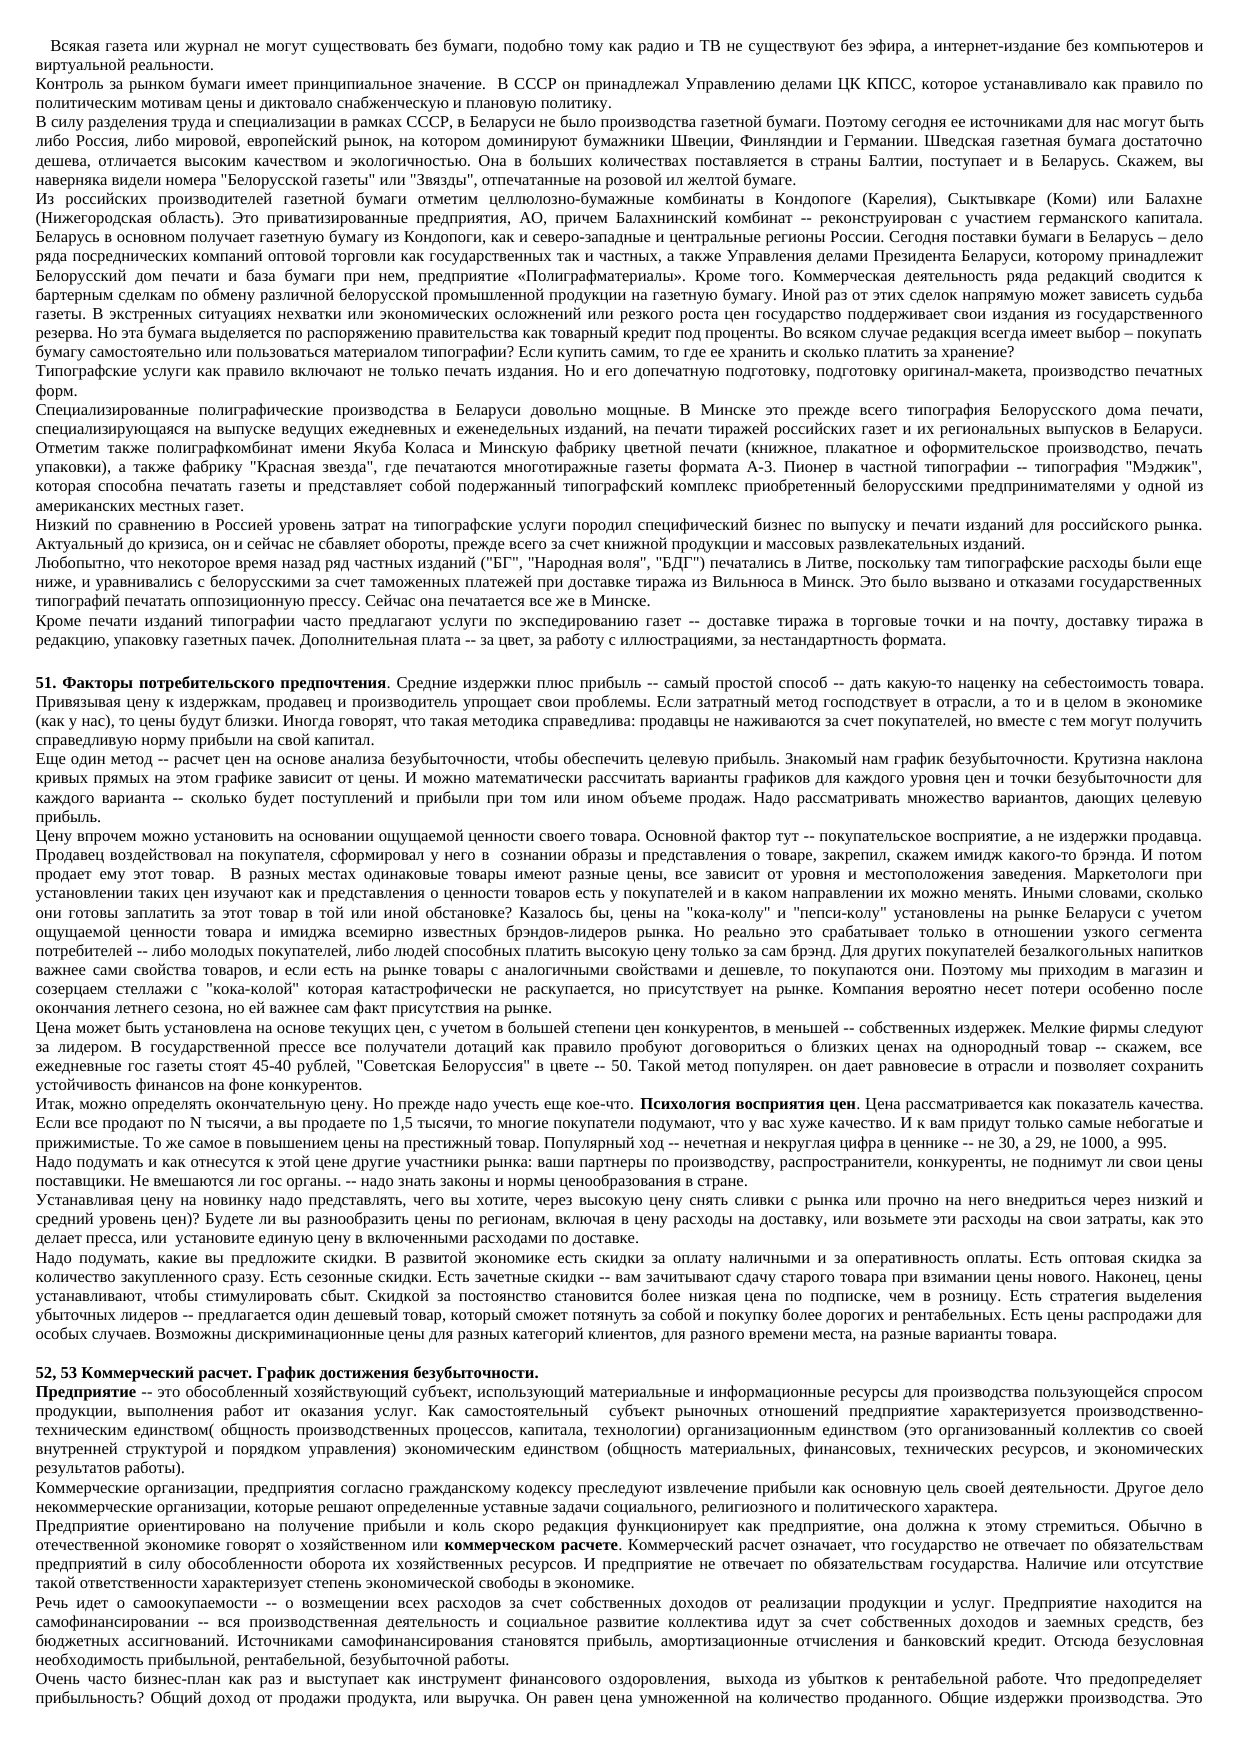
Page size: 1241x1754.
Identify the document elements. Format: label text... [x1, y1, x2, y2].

text Итак, можно определять окончательную цену. Но прежде надо учесть еще кое-что. Психология восприятия цен. Цена рассматривается как показатель качества. Если все продают по N тысячи, а вы продаете по 1,5 тысячи, то многие покупатели подумают, что у вас хуже качество. И к вам придут только самые небогатые и прижимистые. То же самое в повышением цены на престижный товар. Популярный ход -- нечетная и некруглая цифра в ценнике -- не 30, а 29, не 1000, а 995. [35, 1094, 1205, 1152]
text Надо подумать, какие вы предложите скидки. В развитой экономике есть скидки за оплату наличными и за оперативность оплаты. Есть оптовая скидка за количество закупленного сразу. Есть сезонные скидки. Есть зачетные скидки -- вам зачитывают сдачу старого товара при взимании цены нового. Наконец, цены устанавливают, чтобы стимулировать сбыт. Скидкой за постоянство становится более низкая цена по подписке, чем в розницу. Есть стратегия выделения убыточных лидеров -- предлагается один дешевый товар, который сможет потянуть за собой и покупку более дорогих и рентабельных. Есть цены распродажи для особых случаев. Возможны дискриминационные цены для разных категорий клиентов, для разного времени места, на разные варианты товара. [35, 1247, 1205, 1343]
text 52, 53 Коммерческий расчет. График достижения безубыточности. [35, 1362, 1205, 1382]
text Еще один метод -- расчет цен на основе анализа безубыточности, чтобы обеспечить целевую прибыль. Знакомый нам график безубыточности. Крутизна наклона кривых прямых на этом графике зависит от цены. И можно математически рассчитать варианты графиков для каждого уровня цен и точки безубыточности для каждого варианта -- сколько будет поступлений и прибыли при том или ином объеме продаж. Надо рассматривать множество вариантов, дающих целевую прибыль. [35, 749, 1205, 826]
text Любопытно, что некоторое время назад ряд частных изданий ("БГ", "Народная воля", "БДГ") печатались в Литве, поскольку там типографские расходы были еще ниже, и уравнивались с белорусскими за счет таможенных платежей при доставке тиража из Вильнюса в Минск. Это было вызвано и отказами государственных типографий печатать оппозиционную прессу. Сейчас она печатается все же в Минске. [35, 553, 1205, 610]
text Специализированные полиграфические производства в Беларуси довольно мощные. В Минске это прежде всего типография Белорусского дома печати, специализирующаяся на выпуске ведущих ежедневных и еженедельных изданий, на печати тиражей российских газет и их региональных выпусков в Беларуси. Отметим также полиграфкомбинат имени Якуба Коласа и Минскую фабрику цветной печати (книжное, плакатное и оформительское производство, печать упаковки), а также фабрику "Красная звезда", где печатаются многотиражные газеты формата А-3. Пионер в частной типографии -- типография "Мэджик", которая способна печатать газеты и представляет собой подержанный типографский комплекс приобретенный белорусскими предпринимателями у одной из американских местных газет. [35, 399, 1205, 514]
text 51. Факторы потребительского предпочтения. Средние издержки плюс прибыль -- самый простой способ -- дать какую-то наценку на себестоимость товара. Привязывая цену к издержкам, продавец и производитель упрощает свои проблемы. Если затратный метод господствует в отрасли, а то и в целом в экономике (как у нас), то цены будут близки. Иногда говорят, что такая методика справедлива: продавцы не наживаются за счет покупателей, но вместе с тем могут получить справедливую норму прибыли на свой капитал. [35, 672, 1205, 749]
text В силу разделения труда и специализации в рамках СССР, в Беларуси не было производства газетной бумаги. Поэтому сегодня ее источниками для нас могут быть либо Россия, либо мировой, европейский рынок, на котором доминируют бумажники Швеции, Финляндии и Германии. Шведская газетная бумага достаточно дешева, отличается высоким качеством и экологичностью. Она в больших количествах поставляется в страны Балтии, поступает и в Беларусь. Скажем, вы наверняка видели номера "Белорусской газеты" или "Звязды", отпечатанные на розовой ил желтой бумаге. [35, 112, 1205, 189]
text Коммерческие организации, предприятия согласно гражданскому кодексу преследуют извлечение прибыли как основную цель своей деятельности. Другое дело некоммерческие организации, которые решают определенные уставные задачи социального, религиозного и политического характера. [35, 1477, 1205, 1516]
text Кроме печати изданий типографии часто предлагают услуги по экспедированию газет -- доставке тиража в торговые точки и на почту, доставку тиража в редакцию, упаковку газетных пачек. Дополнительная плата -- за цвет, за работу с иллюстрациями, за нестандартность формата. [35, 610, 1205, 649]
text Надо подумать и как отнесутся к этой цене другие участники рынка: ваши партнеры по производству, распространители, конкуренты, не поднимут ли свои цены поставщики. Не вмешаются ли гос органы. -- надо знать законы и нормы ценообразования в стране. [35, 1152, 1205, 1190]
text Речь идет о самоокупаемости -- о возмещении всех расходов за счет собственных доходов от реализации продукции и услуг. Предприятие находится на самофинансировании -- вся производственная деятельность и социальное развитие коллектива идут за счет собственных доходов и заемных средств, без бюджетных ассигнований. Источниками самофинансирования становятся прибыль, амортизационные отчисления и банковский кредит. Отсюда безусловная необходимость прибыльной, рентабельной, безубыточной работы. [35, 1592, 1205, 1669]
text Низкий по сравнению в Россией уровень затрат на типографские услуги породил специфический бизнес по выпуску и печати изданий для российского рынка. Актуальный до кризиса, он и сейчас не сбавляет обороты, прежде всего за счет книжной продукции и массовых развлекательных изданий. [35, 514, 1205, 553]
text Всякая газета или журнал не могут существовать без бумаги, подобно тому как радио и ТВ не существуют без эфира, а интернет-издание без компьютеров и виртуальной реальности. [35, 35, 1205, 74]
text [35, 1669, 1205, 1707]
text Из российских производителей газетной бумаги отметим целлюлозно-бумажные комбинаты в Кондопоге (Карелия), Сыктывкаре (Коми) или Балахне (Нижегородская область). Это приватизированные предприятия, АО, причем Балахнинский комбинат -- реконструирован с участием германского капитала. Беларусь в основном получает газетную бумагу из Кондопоги, как и северо-западные и центральные регионы России. Сегодня поставки бумаги в Беларусь – дело ряда посреднических компаний оптовой торговли как государственных так и частных, а также Управления делами Президента Беларуси, которому принадлежит Белорусский дом печати и база бумаги при нем, предприятие «Полиграфматериалы». Кроме того. Коммерческая деятельность ряда редакций сводится к бартерным сделкам по обмену различной белорусской промышленной продукции на газетную бумагу. Иной раз от этих сделок напрямую может зависеть судьба газеты. В экстренных ситуациях нехватки или экономических осложнений или резкого роста цен государство поддерживает свои издания из государственного резерва. Но эта бумага выделяется по распоряжению правительства как товарный кредит под проценты. Во всяком случае редакция всегда имеет выбор – покупать бумагу самостоятельно или пользоваться материалом типографии? Если купить самим, то где ее хранить и сколько платить за хранение? [35, 189, 1205, 361]
text Предприятие -- это обособленный хозяйствующий субъект, использующий материальные и информационные ресурсы для производства пользующейся спросом продукции, выполнения работ ит оказания услуг. Как самостоятельный субъект рыночных отношений предприятие характеризуется производственно-техническим единством( общность производственных процессов, капитала, технологии) организационным единством (это организованный коллектив со своей внутренней структурой и порядком управления) экономическим единством (общность материальных, финансовых, технических ресурсов, и экономических результатов работы). [35, 1382, 1205, 1477]
text Предприятие ориентировано на получение прибыли и коль скоро редакция функционирует как предприятие, она должна к этому стремиться. Обычно в отечественной экономике говорят о хозяйственном или коммерческом расчете. Коммерческий расчет означает, что государство не отвечает по обязательствам предприятий в силу обособленности оборота их хозяйственных ресурсов. И предприятие не отвечает по обязательствам государства. Наличие или отсутствие такой ответственности характеризует степень экономической свободы в экономике. [35, 1516, 1205, 1592]
text Типографские услуги как правило включают не только печать издания. Но и его допечатную подготовку, подготовку оригинал-макета, производство печатных форм. [35, 361, 1205, 399]
text Устанавливая цену на новинку надо представлять, чего вы хотите, через высокую цену снять сливки с рынка или прочно на него внедриться через низкий и средний уровень цен)? Будете ли вы разнообразить цены по регионам, включая в цену расходы на доставку, или возьмете эти расходы на свои затраты, как это делает пресса, или установите единую цену в включенными расходами по доставке. [35, 1190, 1205, 1247]
text Цену впрочем можно установить на основании ощущаемой ценности своего товара. Основной фактор тут -- покупательское восприятие, а не издержки продавца. Продавец воздействовал на покупателя, сформировал у него в сознании образы и представления о товаре, закрепил, скажем имидж какого-то брэнда. И потом продает ему этот товар. В разных местах одинаковые товары имеют разные цены, все зависит от уровня и местоположения заведения. Маркетологи при установлении таких цен изучают как и представления о ценности товаров есть у покупателей и в каком направлении их можно менять. Иными словами, сколько они готовы заплатить за этот товар в той или иной обстановке? Казалось бы, цены на "кока-колу" и "пепси-колу" установлены на рынке Беларуси с учетом ощущаемой ценности товара и имиджа всемирно известных брэндов-лидеров рынка. Но реально это срабатывает только в отношении узкого сегмента потребителей -- либо молодых покупателей, либо людей способных платить высокую цену только за сам брэнд. Для других покупателей безалкогольных напитков важнее сами свойства товаров, и если есть на рынке товары с аналогичными свойствами и дешевле, то покупаются они. Поэтому мы приходим в магазин и созерцаем стеллажи с "кока-колой" которая катастрофически не раскупается, но присутствует на рынке. Компания вероятно несет потери особенно после окончания летнего сезона, но ей важнее сам факт присутствия на рынке. [35, 826, 1205, 1017]
text Цена может быть установлена на основе текущих цен, с учетом в большей степени цен конкурентов, в меньшей -- собственных издержек. Мелкие фирмы следуют за лидером. В государственной прессе все получатели дотаций как правило пробуют договориться о близких ценах на однородный товар -- скажем, все ежедневные гос газеты стоят 45-40 рублей, "Советская Белоруссия" в цвете -- 50. Такой метод популярен. он дает равновесие в отрасли и позволяет сохранить устойчивость финансов на фоне конкурентов. [35, 1017, 1205, 1094]
text Контроль за рынком бумаги имеет принципиальное значение. В СССР он принадлежал Управлению делами ЦК КПСС, которое устанавливало как правило по политическим мотивам цены и диктовало снабженческую и плановую политику. [35, 74, 1205, 112]
